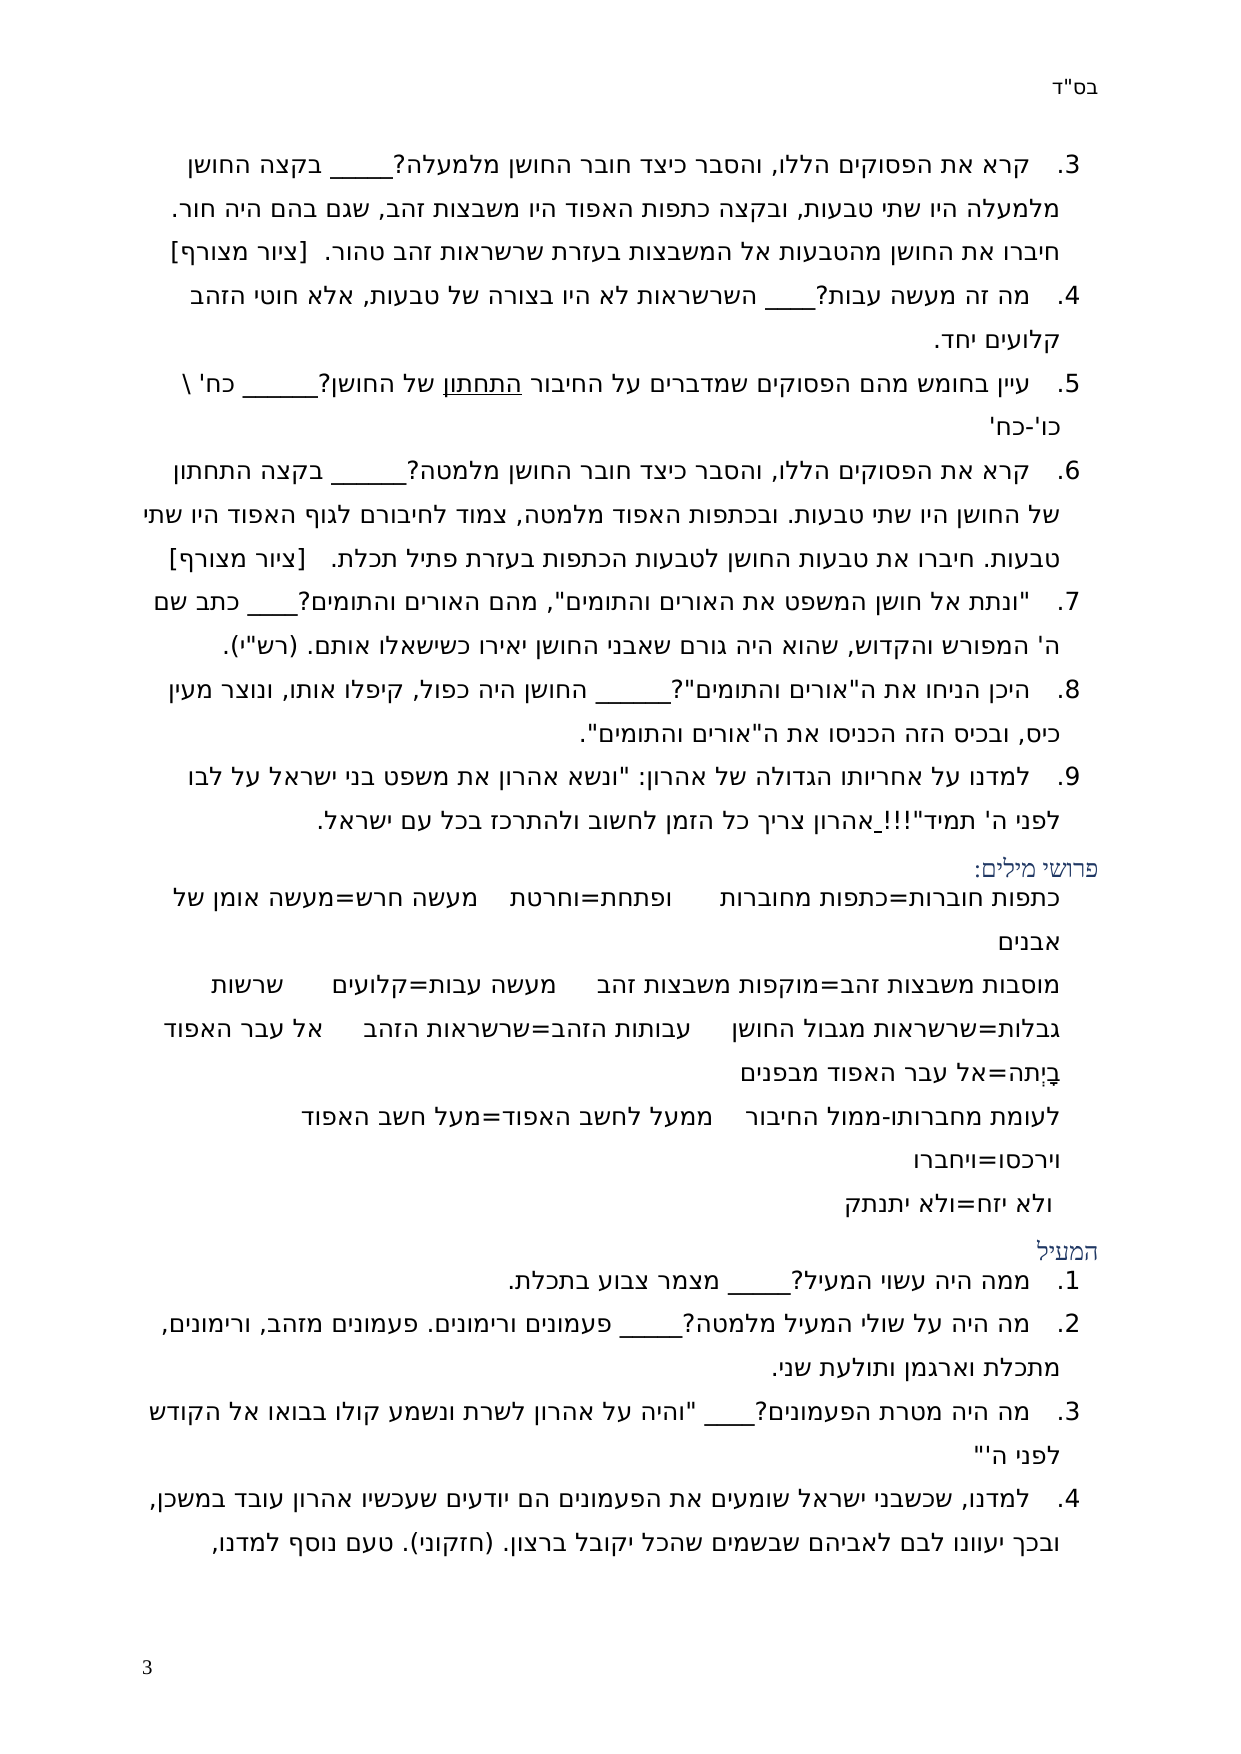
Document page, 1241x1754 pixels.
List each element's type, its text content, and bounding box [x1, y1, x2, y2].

text כתפות חוברות=כתפות מחוברות ופתחת=וחרטת מעשה חרש=מעשה אומן של אבנים מוסבות משבצות זהב=מוקפות משבצות זהב מעשה עבות=קלועים שרשות גבלות=שרשראות מגבול החושן עבותות הזהב=שרשראות הזהב אל עבר האפוד בָיְתה=אל עבר האפוד מבפנים לעומת מחברותו-ממול החיבור ממעל לחשב האפוד=מעל חשב האפוד וירכסו=ויחברו ולא יזח=ולא יתנתק [142, 883, 1061, 1218]
list קרא את הפסוקים הללו, והסבר כיצד חובר החושן מלמעלה?_____ בקצה החושן מלמעלה היו שתי טבעות, ובקצה כתפות האפוד היו משבצות זהב, שגם בהם היה חור. חיברו את החושן מהטבעות אל המשבצות בעזרת שרשראות זהב טהור. [ציור מצורף] [142, 150, 1068, 267]
subtitle פרושי מילים: [142, 854, 1098, 883]
list מה זה מעשה עבות?____ השרשראות לא היו בצורה של טבעות, אלא חוטי הזהב קלועים יחד. [142, 281, 1068, 354]
list מה היה מטרת הפעמונים?____ "והיה על אהרון לשרת ונשמע קולו בבואו אל הקודש לפני ה'" [142, 1397, 1068, 1470]
subtitle המעיל [142, 1237, 1098, 1266]
list ממה היה עשוי המעיל?_____ מצמר צבוע בתכלת. [142, 1266, 1068, 1295]
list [142, 1484, 1068, 1557]
list קרא את הפסוקים הללו, והסבר כיצד חובר החושן מלמטה?______ בקצה התחתון של החושן היו שתי טבעות. ובכתפות האפוד מלמטה, צמוד לחיבורם לגוף האפוד היו שתי טבעות. חיברו את טבעות החושן לטבעות הכתפות בעזרת פתיל תכלת. [ציור מצורף] [142, 456, 1068, 573]
list היכן הניחו את ה"אורים והתומים"?______ החושן היה כפול, קיפלו אותו, ונוצר מעין כיס, ובכיס הזה הכניסו את ה"אורים והתומים". [142, 675, 1068, 748]
list למדנו על אחריותו הגדולה של אהרון: "ונשא אהרון את משפט בני ישראל על לבו לפני ה' תמיד"!!! אהרון צריך כל הזמן לחשוב ולהתרכז בכל עם ישראל. [142, 762, 1068, 835]
list עיין בחומש מהם הפסוקים שמדברים על החיבור התחתון של החושן?______ כח' \ כו'-כח' [142, 369, 1068, 442]
list מה היה על שולי המעיל מלמטה?_____ פעמונים ורימונים. פעמונים מזהב, ורימונים, מתכלת וארגמן ותולעת שני. [142, 1309, 1068, 1382]
list "ונתת אל חושן המשפט את האורים והתומים", מהם האורים והתומים?____ כתב שם ה' המפורש והקדוש, שהוא היה גורם שאבני החושן יאירו כשישאלו אותם. (רש"י). [142, 587, 1068, 660]
